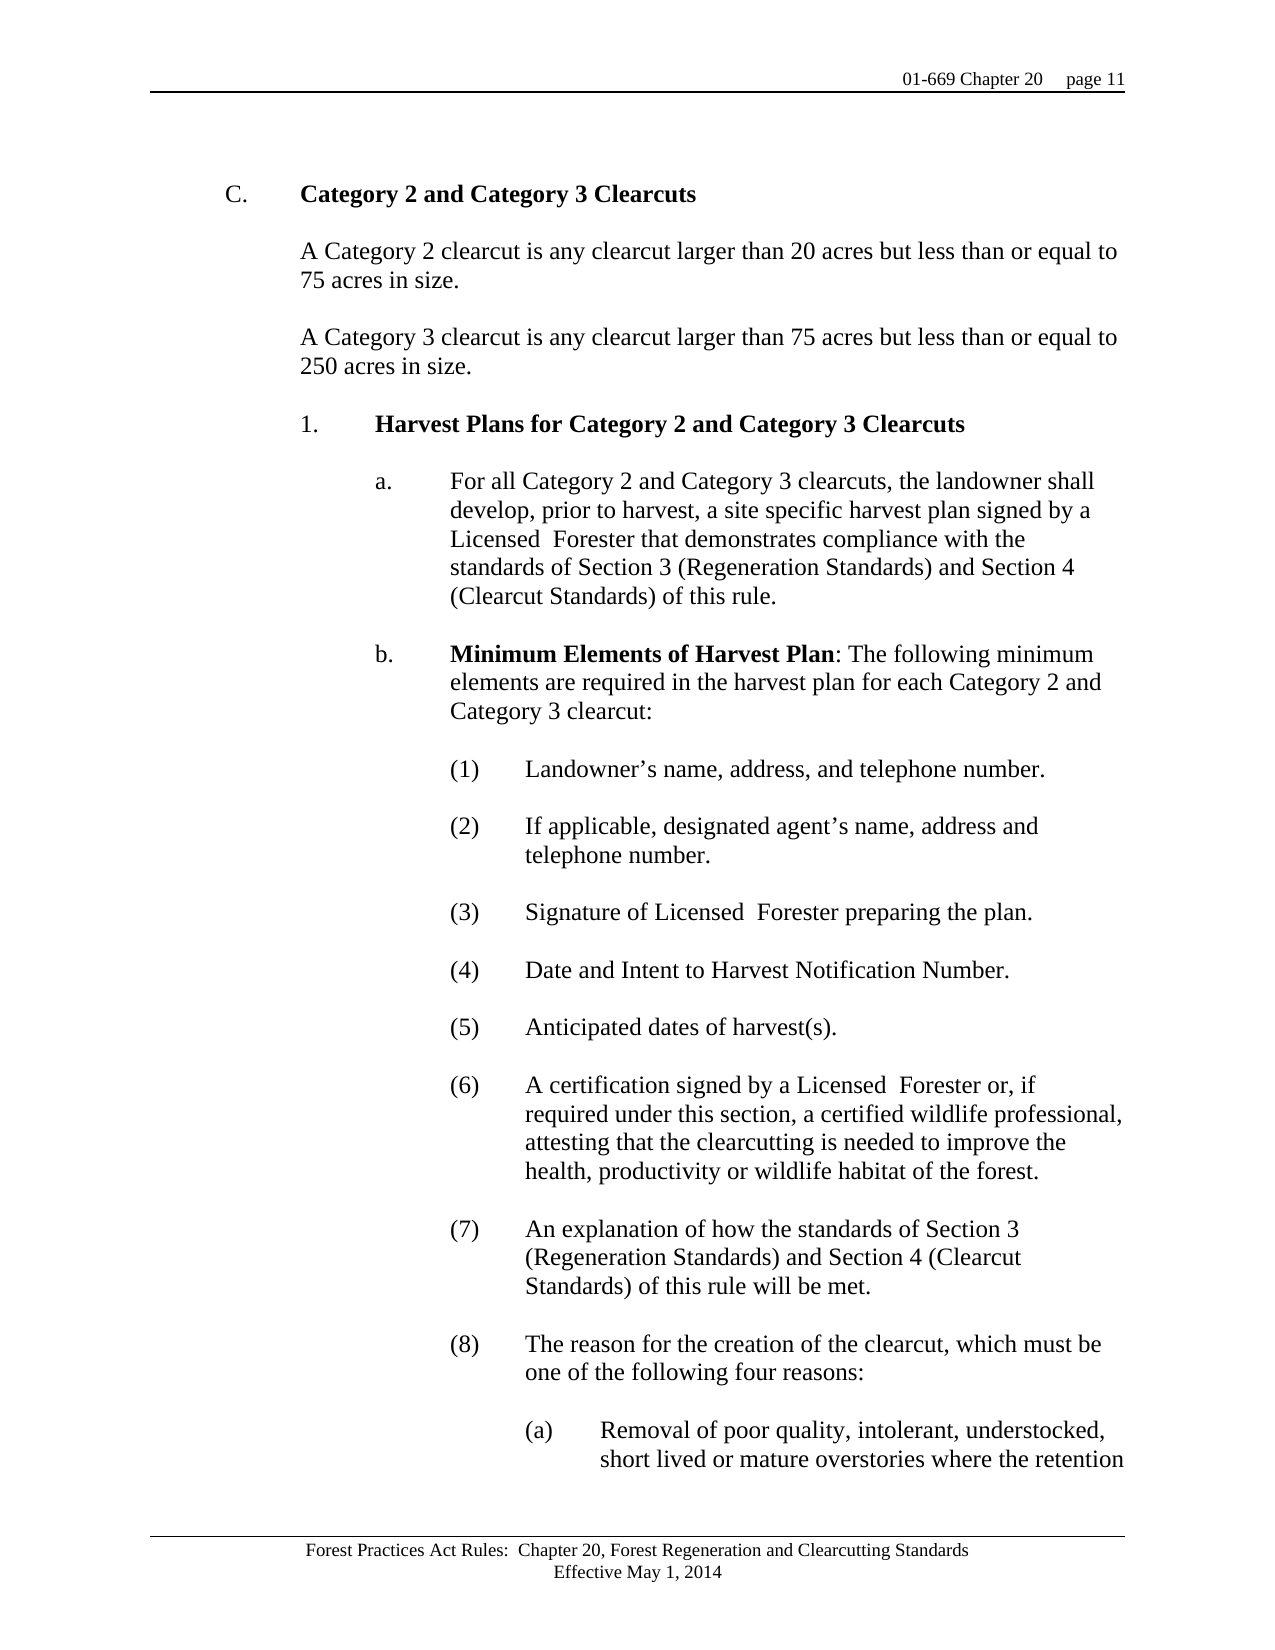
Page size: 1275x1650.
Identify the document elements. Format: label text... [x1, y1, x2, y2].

text b. Minimum Elements of Harvest Plan: The following minimum elements are required in the harvest plan for each Category 2 and Category 3 clearcut: [150, 639, 1125, 725]
text (1) Landowner’s name, address, and telephone number. [150, 754, 1125, 782]
text a. For all Category 2 and Category 3 clearcuts, the landowner shall develop, prior to harvest, a site specific harvest plan signed by a Licensed Forester that demonstrates compliance with the standards of Section 3 (Regeneration Standards) and Section 4 (Clearcut Standards) of this rule. [150, 466, 1125, 610]
text (7) An explanation of how the standards of Section 3 (Regeneration Standards) and Section 4 (Clearcut Standards) of this rule will be met. [150, 1214, 1125, 1300]
text (2) If applicable, designated agent’s name, address and telephone number. [150, 811, 1125, 869]
text A Category 3 clearcut is any clearcut larger than 75 acres but less than or equal to 250 acres in size. [150, 322, 1125, 380]
text 1. Harvest Plans for Category 2 and Category 3 Clearcuts [150, 409, 1125, 437]
text C. Category 2 and Category 3 Clearcuts [150, 179, 1125, 207]
text (4) Date and Intent to Harvest Notification Number. [150, 955, 1125, 984]
text (5) Anticipated dates of harvest(s). [150, 1012, 1125, 1041]
text A Category 2 clearcut is any clearcut larger than 20 acres but less than or equal to 75 acres in size. [150, 236, 1125, 294]
text (3) Signature of Licensed Forester preparing the plan. [150, 897, 1125, 926]
text (6) A certification signed by a Licensed Forester or, if required under this section, a certified wildlife professional, attesting that the clearcutting is needed to improve the health, productivity or wildlife habitat of the forest. [150, 1070, 1125, 1185]
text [150, 1415, 1125, 1472]
text (8) The reason for the creation of the clearcut, which must be one of the following four reasons: [150, 1329, 1125, 1386]
